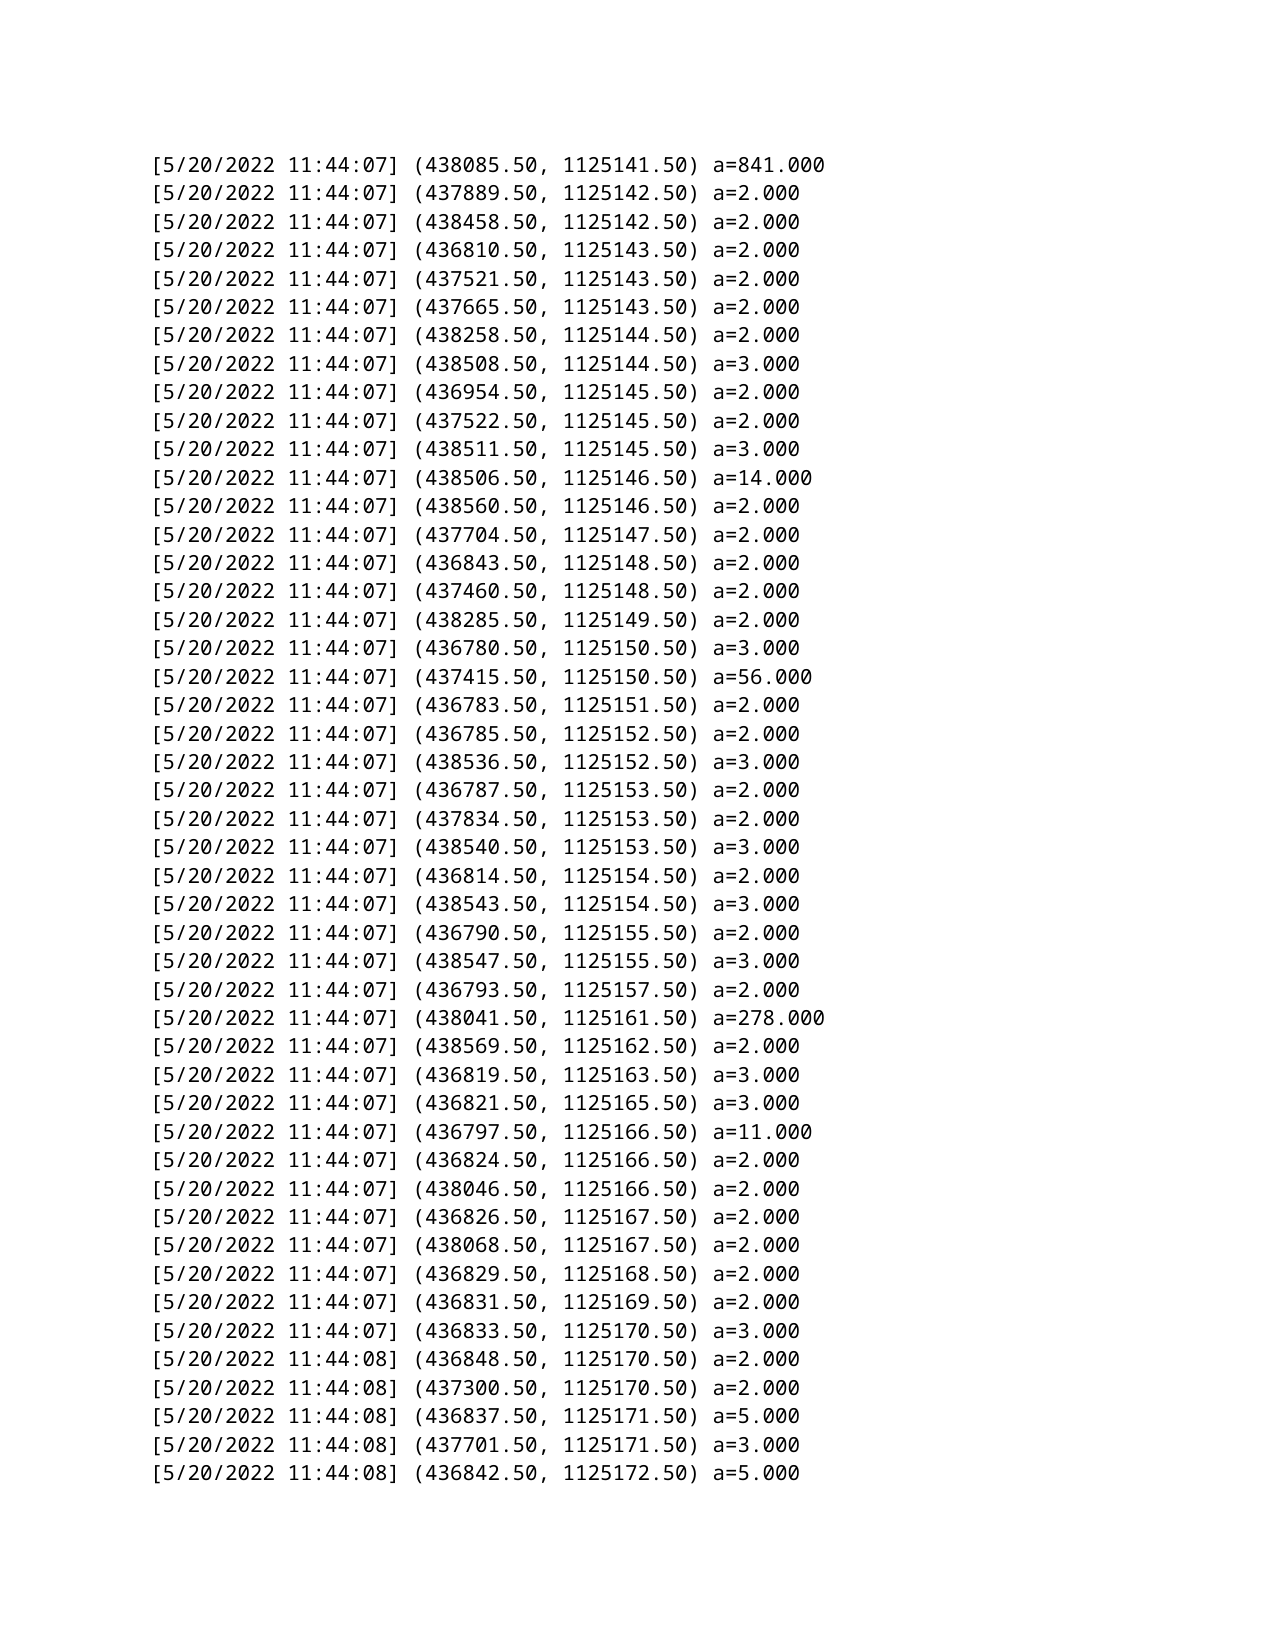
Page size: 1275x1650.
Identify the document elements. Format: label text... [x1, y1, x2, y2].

text [5/20/2022 11:44:07] (436833.50, 1125170.50) a=3.000 [150, 1316, 1125, 1344]
text [5/20/2022 11:44:07] (438543.50, 1125154.50) a=3.000 [150, 889, 1125, 918]
text [5/20/2022 11:44:07] (436780.50, 1125150.50) a=3.000 [150, 633, 1125, 662]
text [5/20/2022 11:44:07] (436826.50, 1125167.50) a=2.000 [150, 1202, 1125, 1231]
text [5/20/2022 11:44:08] (436842.50, 1125172.50) a=5.000 [150, 1458, 1125, 1487]
text [5/20/2022 11:44:07] (438569.50, 1125162.50) a=2.000 [150, 1032, 1125, 1060]
text [5/20/2022 11:44:07] (438506.50, 1125146.50) a=14.000 [150, 463, 1125, 491]
text [5/20/2022 11:44:07] (438547.50, 1125155.50) a=3.000 [150, 946, 1125, 975]
text [5/20/2022 11:44:07] (436785.50, 1125152.50) a=2.000 [150, 719, 1125, 747]
text [5/20/2022 11:44:07] (438046.50, 1125166.50) a=2.000 [150, 1174, 1125, 1202]
text [5/20/2022 11:44:07] (437522.50, 1125145.50) a=2.000 [150, 406, 1125, 434]
text [5/20/2022 11:44:07] (438536.50, 1125152.50) a=3.000 [150, 747, 1125, 776]
text [5/20/2022 11:44:08] (437300.50, 1125170.50) a=2.000 [150, 1373, 1125, 1401]
text [5/20/2022 11:44:07] (438258.50, 1125144.50) a=2.000 [150, 321, 1125, 349]
text [5/20/2022 11:44:07] (436814.50, 1125154.50) a=2.000 [150, 861, 1125, 889]
text [5/20/2022 11:44:08] (436837.50, 1125171.50) a=5.000 [150, 1401, 1125, 1430]
text [5/20/2022 11:44:07] (436843.50, 1125148.50) a=2.000 [150, 548, 1125, 577]
text [5/20/2022 11:44:07] (438458.50, 1125142.50) a=2.000 [150, 207, 1125, 235]
text [5/20/2022 11:44:07] (437521.50, 1125143.50) a=2.000 [150, 264, 1125, 292]
text [5/20/2022 11:44:07] (437889.50, 1125142.50) a=2.000 [150, 178, 1125, 207]
text [5/20/2022 11:44:07] (436831.50, 1125169.50) a=2.000 [150, 1287, 1125, 1316]
text [5/20/2022 11:44:07] (437704.50, 1125147.50) a=2.000 [150, 520, 1125, 548]
text [5/20/2022 11:44:07] (436783.50, 1125151.50) a=2.000 [150, 690, 1125, 719]
text [5/20/2022 11:44:07] (438511.50, 1125145.50) a=3.000 [150, 434, 1125, 463]
text [5/20/2022 11:44:07] (436824.50, 1125166.50) a=2.000 [150, 1145, 1125, 1174]
text [5/20/2022 11:44:07] (436790.50, 1125155.50) a=2.000 [150, 918, 1125, 946]
text [5/20/2022 11:44:07] (438041.50, 1125161.50) a=278.000 [150, 1003, 1125, 1032]
text [5/20/2022 11:44:07] (438068.50, 1125167.50) a=2.000 [150, 1231, 1125, 1259]
text [5/20/2022 11:44:07] (436954.50, 1125145.50) a=2.000 [150, 377, 1125, 406]
text [5/20/2022 11:44:07] (438285.50, 1125149.50) a=2.000 [150, 605, 1125, 633]
text [5/20/2022 11:44:07] (436810.50, 1125143.50) a=2.000 [150, 235, 1125, 264]
text [5/20/2022 11:44:07] (436793.50, 1125157.50) a=2.000 [150, 975, 1125, 1003]
text [5/20/2022 11:44:07] (437834.50, 1125153.50) a=2.000 [150, 804, 1125, 832]
text [5/20/2022 11:44:07] (436797.50, 1125166.50) a=11.000 [150, 1117, 1125, 1145]
text [5/20/2022 11:44:07] (438508.50, 1125144.50) a=3.000 [150, 349, 1125, 377]
text [5/20/2022 11:44:07] (436787.50, 1125153.50) a=2.000 [150, 776, 1125, 804]
text [5/20/2022 11:44:07] (436821.50, 1125165.50) a=3.000 [150, 1088, 1125, 1117]
text [5/20/2022 11:44:07] (437460.50, 1125148.50) a=2.000 [150, 577, 1125, 605]
text [5/20/2022 11:44:08] (436848.50, 1125170.50) a=2.000 [150, 1344, 1125, 1373]
text [5/20/2022 11:44:08] (437701.50, 1125171.50) a=3.000 [150, 1430, 1125, 1458]
text [5/20/2022 11:44:07] (438540.50, 1125153.50) a=3.000 [150, 832, 1125, 861]
text [5/20/2022 11:44:07] (437415.50, 1125150.50) a=56.000 [150, 662, 1125, 690]
text [5/20/2022 11:44:07] (436829.50, 1125168.50) a=2.000 [150, 1259, 1125, 1287]
text [5/20/2022 11:44:07] (438560.50, 1125146.50) a=2.000 [150, 491, 1125, 520]
text [5/20/2022 11:44:07] (438085.50, 1125141.50) a=841.000 [150, 150, 1125, 178]
text [5/20/2022 11:44:07] (437665.50, 1125143.50) a=2.000 [150, 292, 1125, 321]
text [5/20/2022 11:44:07] (436819.50, 1125163.50) a=3.000 [150, 1060, 1125, 1088]
